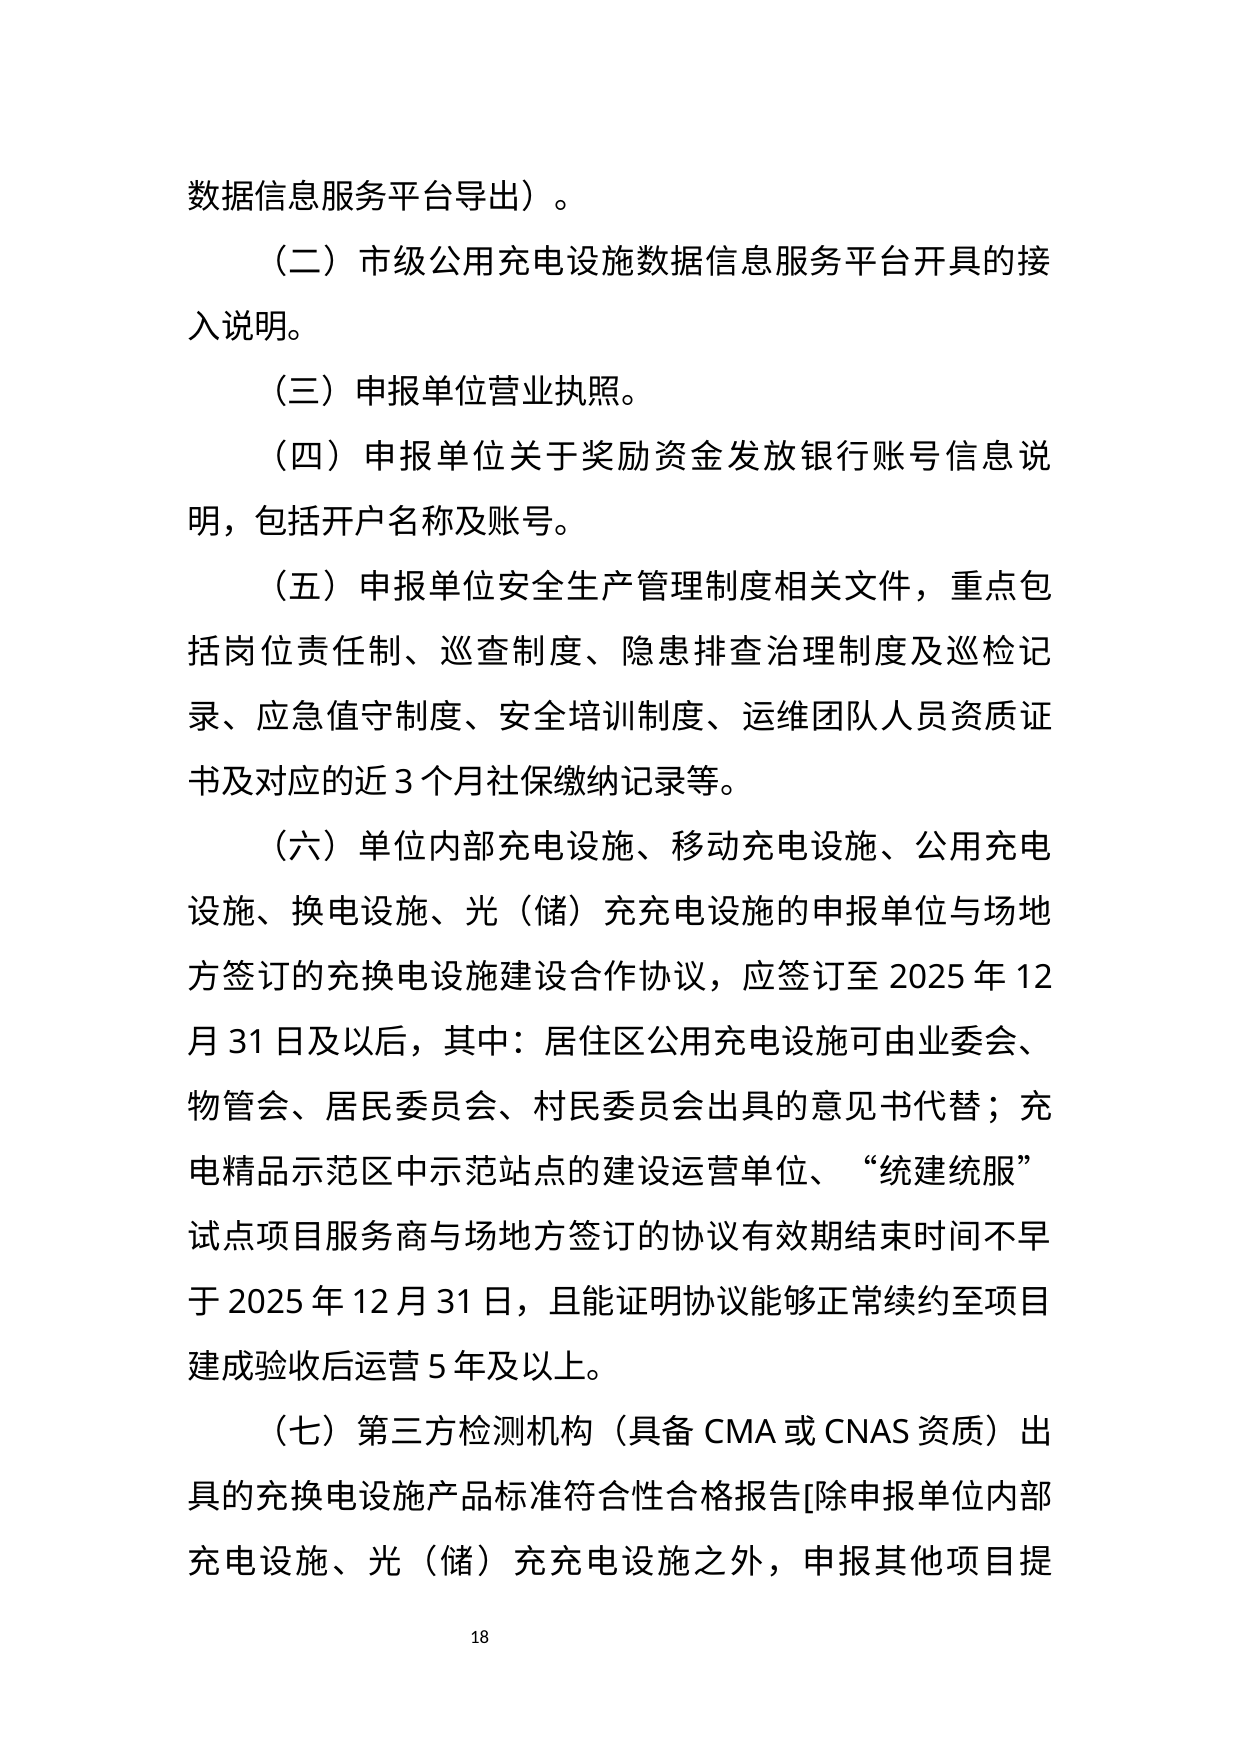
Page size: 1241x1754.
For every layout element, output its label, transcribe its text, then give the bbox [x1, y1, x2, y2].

text （五）申报单位安全生产管理制度相关文件，重点包括岗位责任制、巡查制度、隐患排查治理制度及巡检记录、应急值守制度、安全培训制度、运维团队人员资质证书及对应的近3个月社保缴纳记录等。 [187, 552, 1053, 812]
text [187, 1397, 1053, 1592]
text （三）申报单位营业执照。 [187, 357, 1053, 422]
text （四）申报单位关于奖励资金发放银行账号信息说明，包括开户名称及账号。 [187, 422, 1053, 552]
text （二）市级公用充电设施数据信息服务平台开具的接入说明。 [187, 227, 1053, 357]
text （六）单位内部充电设施、移动充电设施、公用充电设施、换电设施、光（储）充充电设施的申报单位与场地方签订的充换电设施建设合作协议，应签订至2025年12月31日及以后，其中：居住区公用充电设施可由业委会、物管会、居民委员会、村民委员会出具的意见书代替；充电精品示范区中示范站点的建设运营单位、“统建统服”试点项目服务商与场地方签订的协议有效期结束时间不早于2025年12月31日，且能证明协议能够正常续约至项目建成验收后运营5年及以上。 [187, 812, 1053, 1397]
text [187, 162, 1053, 227]
